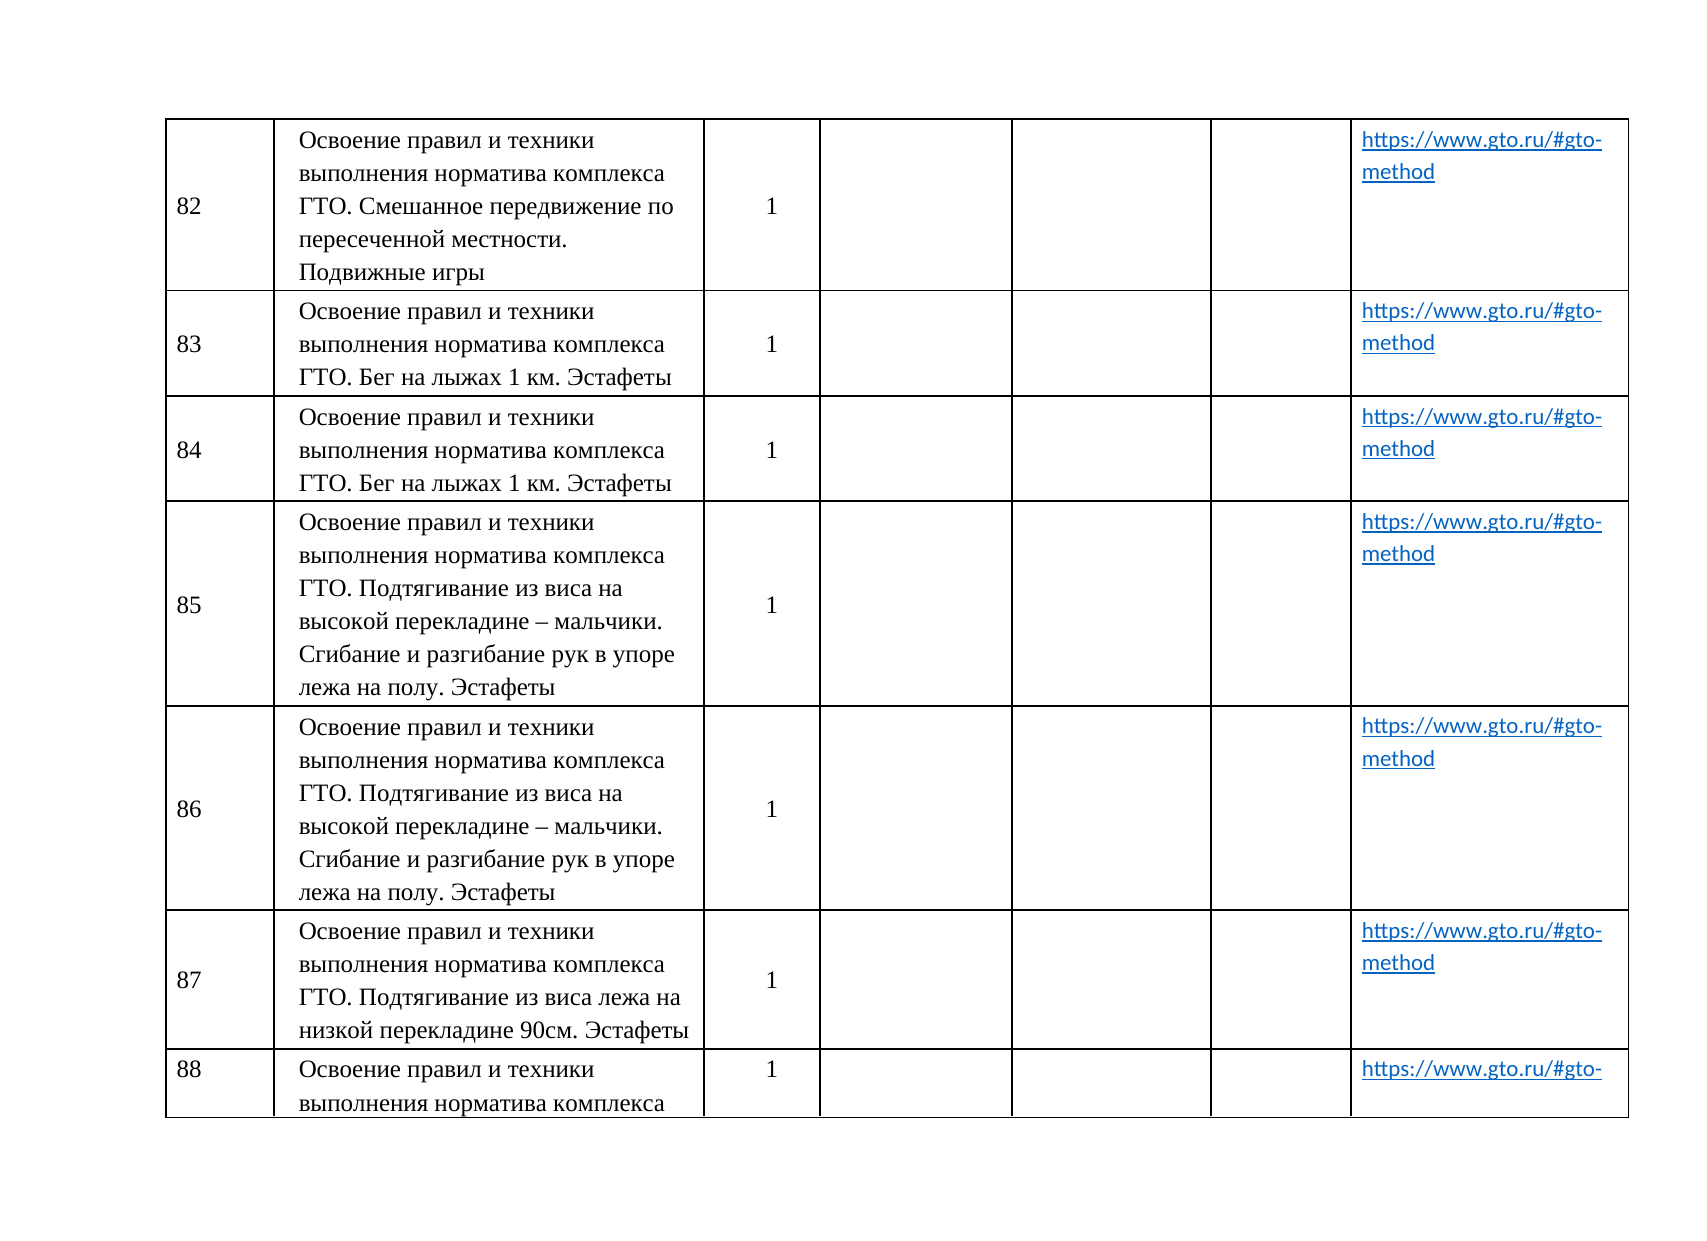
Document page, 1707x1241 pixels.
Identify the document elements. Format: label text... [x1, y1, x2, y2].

table_cell [821, 291, 1011, 395]
table_cell [1212, 291, 1350, 395]
table_cell 1 [705, 1050, 819, 1116]
table_cell [1013, 397, 1210, 500]
table_cell 86 [167, 707, 273, 909]
table_cell 1 [705, 120, 819, 289]
table_cell https://www.gto.ru/#gto-method [1352, 397, 1628, 500]
table_cell [1013, 911, 1210, 1048]
table_cell [1212, 707, 1350, 909]
table_cell [1212, 120, 1350, 289]
table_cell [1212, 1050, 1350, 1116]
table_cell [275, 1050, 703, 1116]
table_cell [1013, 502, 1210, 705]
table_cell 1 [705, 911, 819, 1048]
table_cell [1212, 397, 1350, 500]
table_cell 1 [705, 707, 819, 909]
table_cell [821, 1050, 1011, 1116]
table_cell 84 [167, 397, 273, 500]
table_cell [1352, 1050, 1628, 1116]
table_cell [1013, 291, 1210, 395]
table_cell [821, 502, 1011, 705]
table_cell https://www.gto.ru/#gto-method [1352, 911, 1628, 1048]
table_cell [821, 120, 1011, 289]
table_cell [1013, 707, 1210, 909]
table_cell [821, 397, 1011, 500]
table_cell https://www.gto.ru/#gto-method [1352, 502, 1628, 705]
table_cell https://www.gto.ru/#gto-method [1352, 707, 1628, 909]
table_cell Освоение правил и техники выполнения норматива комплекса ГТО. Бег на лыжах 1 км. Эстафеты [275, 397, 703, 500]
table_cell [821, 911, 1011, 1048]
table_cell https://www.gto.ru/#gto-method [1352, 291, 1628, 395]
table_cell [275, 120, 703, 289]
table_cell 88 [167, 1050, 273, 1116]
table_cell 1 [705, 397, 819, 500]
table_cell [1212, 502, 1350, 705]
table_cell Освоение правил и техники выполнения норматива комплекса ГТО. Подтягивание из виса на высокой перекладине – мальчики. Сгибание и разгибание рук в упоре лежа на полу. Эстафеты [275, 502, 703, 705]
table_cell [1352, 120, 1628, 289]
table_cell Освоение правил и техники выполнения норматива комплекса ГТО. Подтягивание из виса лежа на низкой перекладине 90см. Эстафеты [275, 911, 703, 1048]
table_cell 87 [167, 911, 273, 1048]
table_cell 83 [167, 291, 273, 395]
table_cell [1013, 120, 1210, 289]
table_cell Освоение правил и техники выполнения норматива комплекса ГТО. Бег на лыжах 1 км. Эстафеты [275, 291, 703, 395]
table_cell [821, 707, 1011, 909]
table_cell 1 [705, 291, 819, 395]
table_cell [1013, 1050, 1210, 1116]
table_cell 85 [167, 502, 273, 705]
table_cell 82 [167, 120, 273, 289]
table_cell [1212, 911, 1350, 1048]
table_cell Освоение правил и техники выполнения норматива комплекса ГТО. Подтягивание из виса на высокой перекладине – мальчики. Сгибание и разгибание рук в упоре лежа на полу. Эстафеты [275, 707, 703, 909]
table_cell 1 [705, 502, 819, 705]
